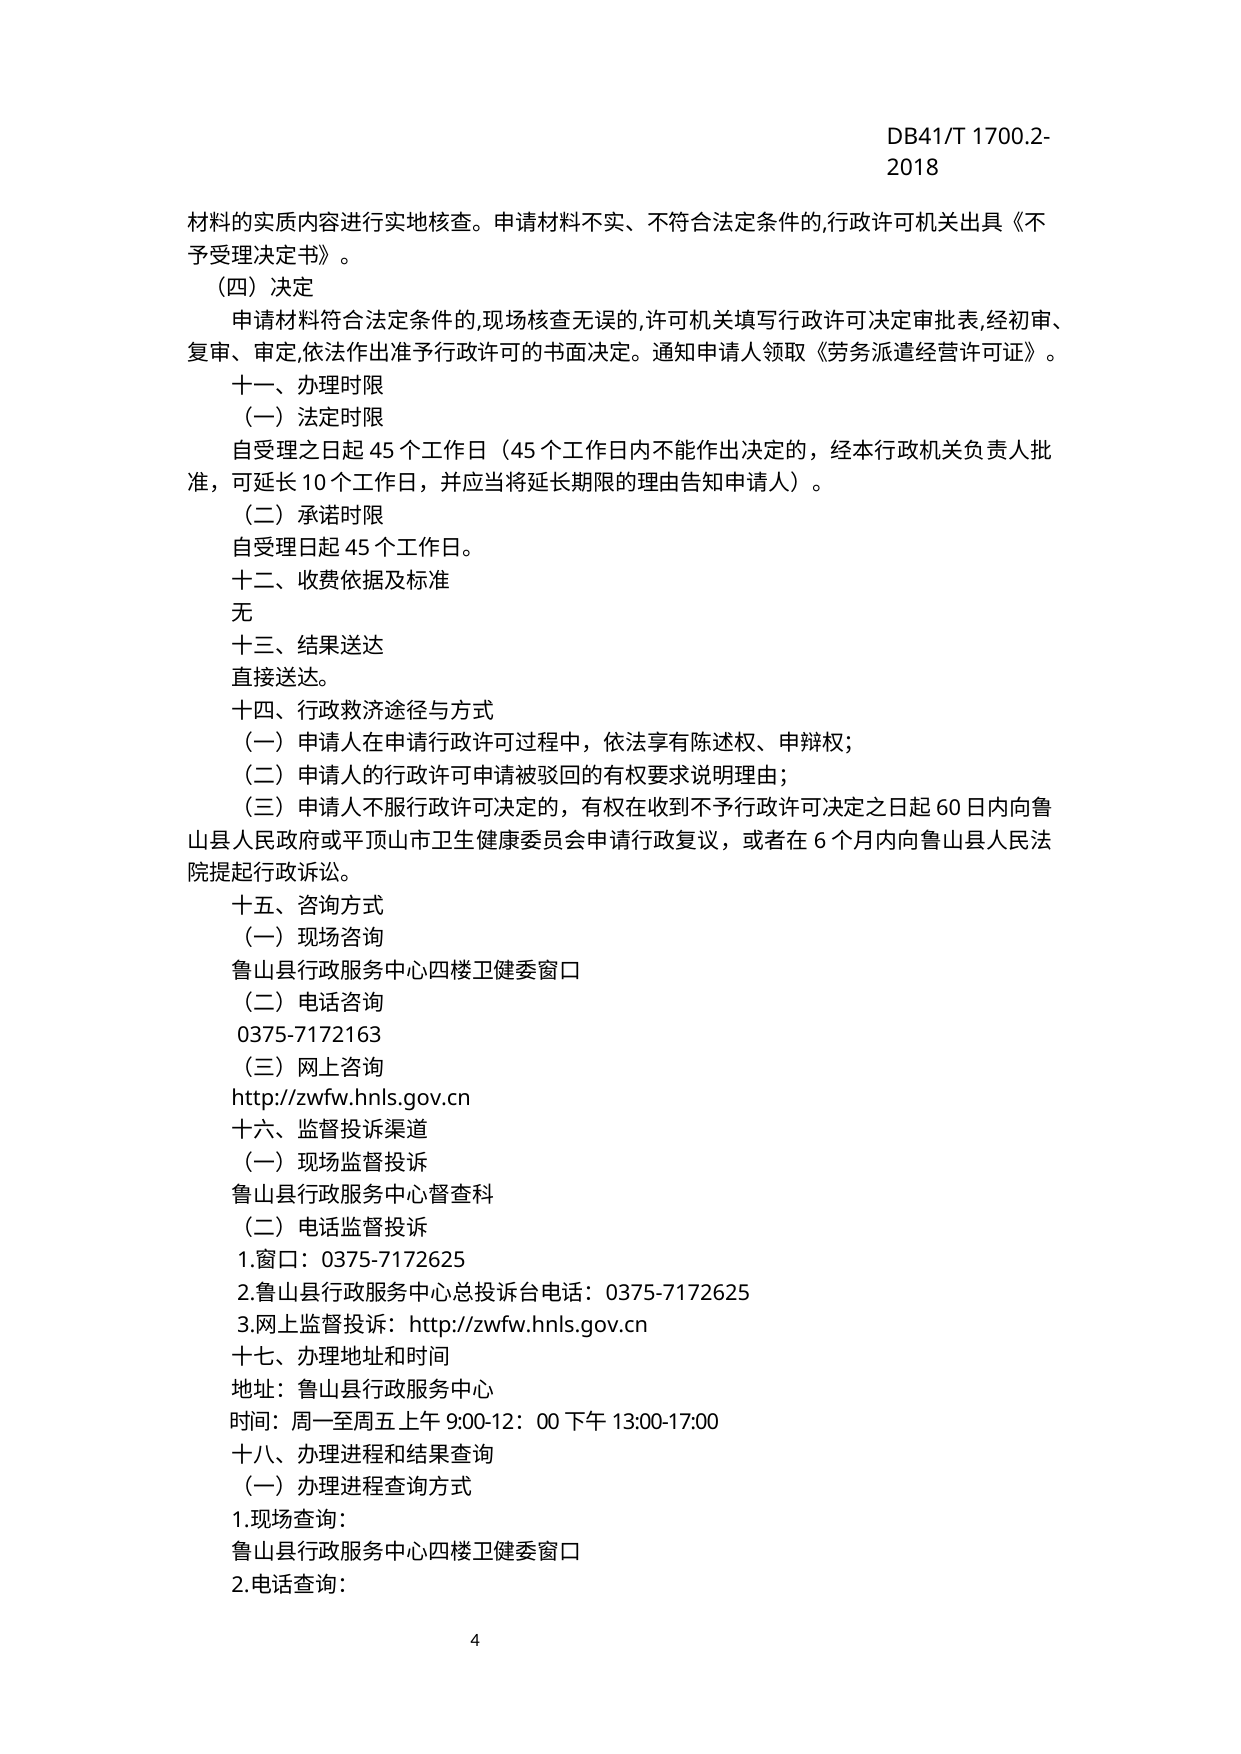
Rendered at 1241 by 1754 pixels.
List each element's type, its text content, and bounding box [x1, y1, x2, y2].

text 0375-7172163 [187, 1017, 1053, 1050]
list 收费依据及标准 [187, 562, 1053, 595]
list 申请人不服行政许可决定的，有权在收到不予行政许可决定之日起60日内向鲁山县人民政府或平顶山市卫生健康委员会申请行政复议，或者在6个月内向鲁山县人民法院提起行政诉讼。 [187, 790, 1053, 887]
text 直接送达。 [187, 660, 1053, 692]
text 地址：鲁山县行政服务中心 [187, 1371, 1053, 1404]
text 自受理之日起45个工作日（45个工作日内不能作出决定的，经本行政机关负责人批准，可延长10个工作日，并应当将延长期限的理由告知申请人）。 [187, 432, 1053, 497]
text 2.鲁山县行政服务中心总投诉台电话：0375-7172625 [187, 1274, 1053, 1307]
list 申请人在申请行政许可过程中，依法享有陈述权、申辩权； [187, 725, 1053, 757]
list 办理地址和时间 [187, 1339, 1053, 1371]
text 1.现场查询： [187, 1501, 1053, 1534]
list 办理进程查询方式 [187, 1469, 1053, 1501]
text 无 [187, 595, 1053, 627]
text 鲁山县行政服务中心四楼卫健委窗口 [187, 952, 1053, 985]
list 监督投诉渠道 [187, 1112, 1053, 1144]
list 咨询方式 [187, 887, 1053, 920]
list 办理进程和结果查询 [187, 1436, 1053, 1469]
text 2.电话查询： [187, 1566, 1053, 1599]
list 申请人的行政许可申请被驳回的有权要求说明理由； [187, 757, 1053, 790]
list 结果送达 [187, 627, 1053, 660]
list 办理时限 [187, 367, 1053, 400]
text 3.网上监督投诉：http://zwfw.hnls.gov.cn [187, 1307, 1053, 1339]
list 网上咨询 [187, 1050, 1053, 1082]
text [187, 205, 1053, 302]
text 申请材料符合法定条件的,现场核查无误的,许可机关填写行政许可决定审批表,经初审、复审、审定,依法作出准予行政许可的书面决定。通知申请人领取《劳务派遣经营许可证》。 [187, 302, 1053, 367]
list 现场咨询 [187, 920, 1053, 952]
list 行政救济途径与方式 [187, 692, 1053, 725]
text 鲁山县行政服务中心四楼卫健委窗口 [187, 1534, 1053, 1566]
text 鲁山县行政服务中心督查科 [187, 1177, 1053, 1209]
list 电话咨询 [187, 985, 1053, 1017]
list 承诺时限 [187, 497, 1053, 530]
text http://zwfw.hnls.gov.cn [187, 1082, 1053, 1112]
list 现场监督投诉 [187, 1144, 1053, 1177]
text 1.窗口：0375-7172625 [187, 1242, 1053, 1274]
text 时间：周一至周五 上午9:00-12：00 下午13:00-17:00 [187, 1404, 1053, 1436]
list 法定时限 [187, 400, 1053, 432]
list 电话监督投诉 [187, 1209, 1053, 1242]
text 自受理日起45个工作日。 [187, 530, 1053, 562]
